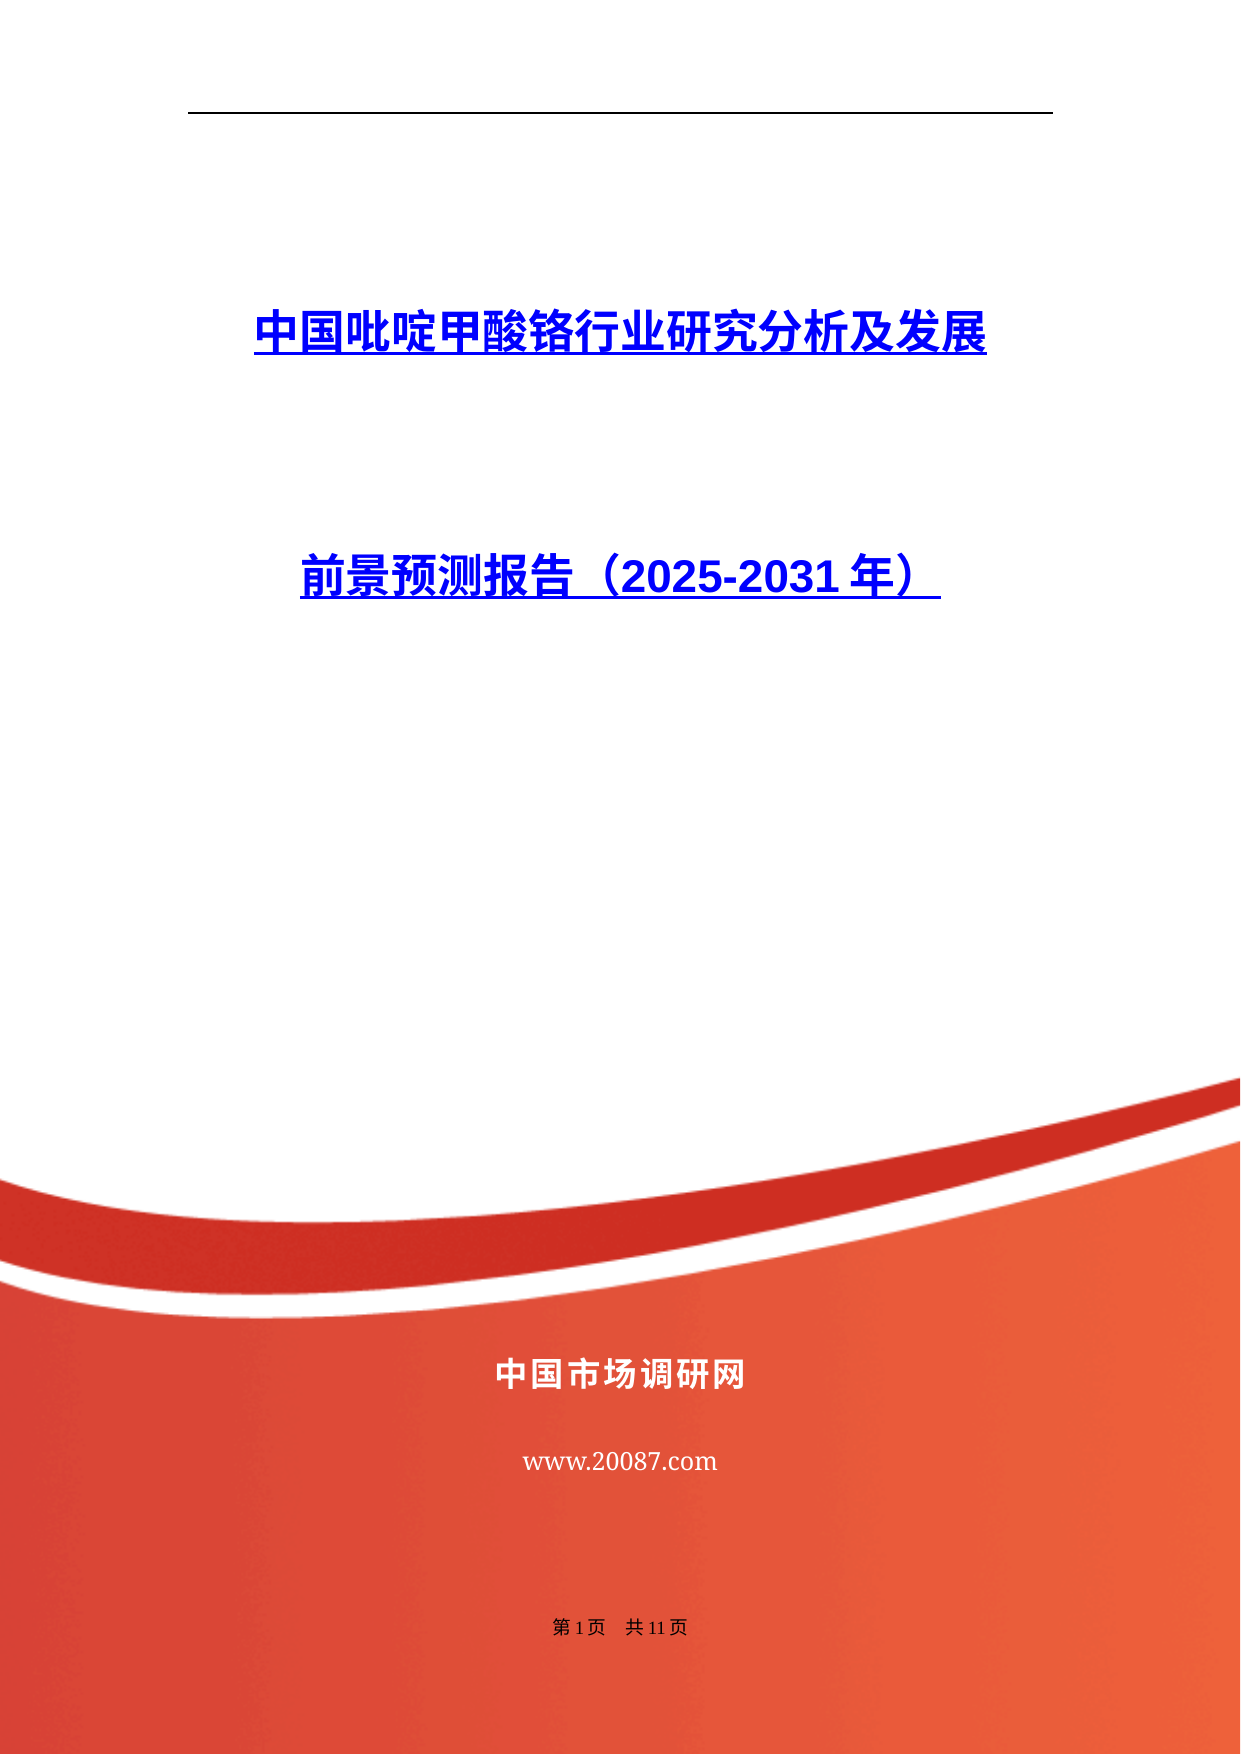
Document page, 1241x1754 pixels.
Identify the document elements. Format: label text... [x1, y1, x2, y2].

table_header 中国吡啶甲酸铬行业研究分析及发展前景预测报告（2025-2031年） [188, 207, 1053, 773]
picture [0, 1006, 1241, 1754]
text www.20087.com [187, 1428, 1053, 1493]
subtitle 中国市场调研网 [187, 1339, 1053, 1404]
